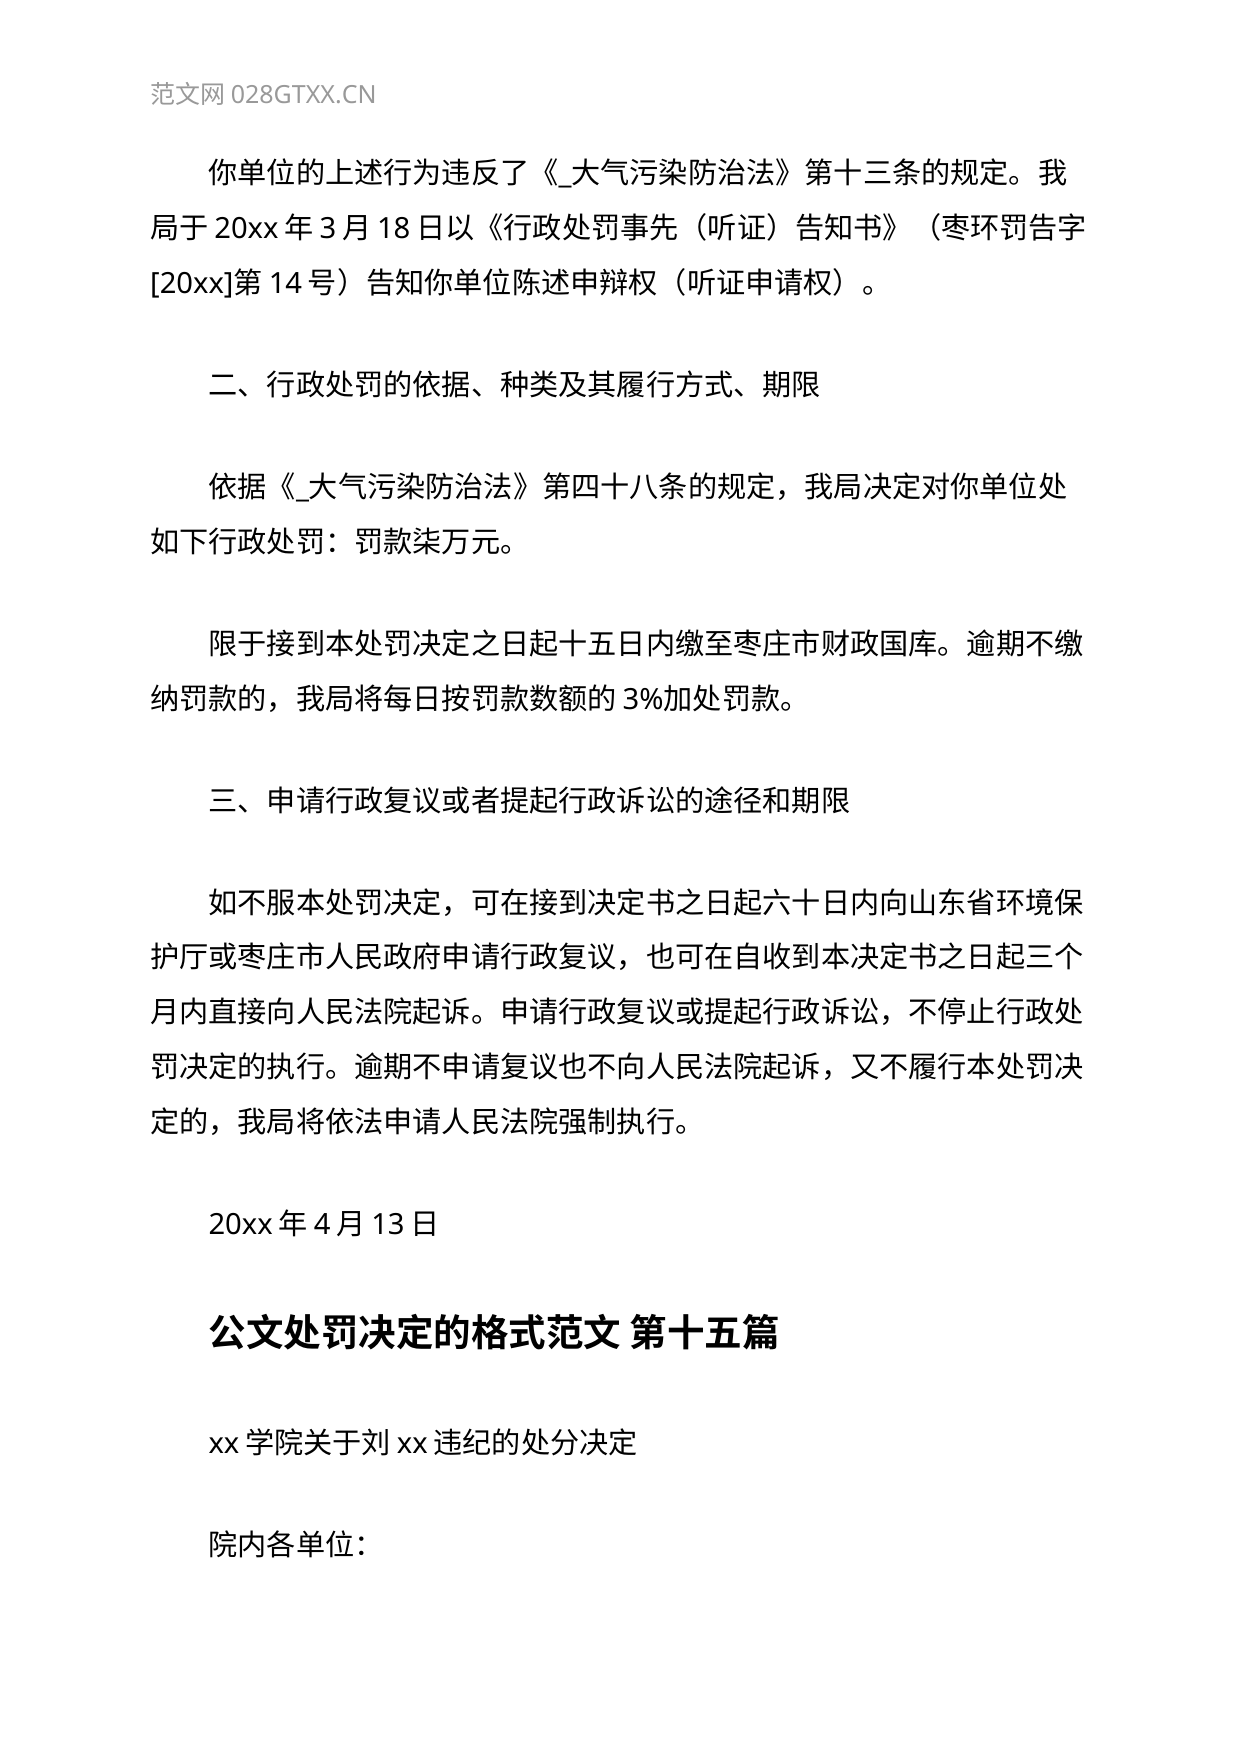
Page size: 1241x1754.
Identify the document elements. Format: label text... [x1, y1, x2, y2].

text 二、行政处罚的依据、种类及其履行方式、期限 [150, 362, 1090, 404]
text 20xx年4月13日 [150, 1201, 1090, 1243]
text 限于接到本处罚决定之日起十五日内缴至枣庄市财政国库。逾期不缴纳罚款的，我局将每日按罚款数额的3%加处罚款。 [150, 621, 1090, 718]
text 如不服本处罚决定，可在接到决定书之日起六十日内向山东省环境保护厅或枣庄市人民政府申请行政复议，也可在自收到本决定书之日起三个月内直接向人民法院起诉。申请行政复议或提起行政诉讼，不停止行政处罚决定的执行。逾期不申请复议也不向人民法院起诉，又不履行本处罚决定的，我局将依法申请人民法院强制执行。 [150, 879, 1090, 1141]
text xx学院关于刘xx违纪的处分决定 [150, 1420, 1090, 1462]
text 院内各单位： [150, 1522, 1090, 1564]
text 依据《_大气污染防治法》第四十八条的规定，我局决定对你单位处如下行政处罚：罚款柒万元。 [150, 464, 1090, 561]
text 三、申请行政复议或者提起行政诉讼的途径和期限 [150, 777, 1090, 820]
text 你单位的上述行为违反了《_大气污染防治法》第十三条的规定。我局于20xx年3月18日以《行政处罚事先（听证）告知书》（枣环罚告字[20xx]第14号）告知你单位陈述申辩权（听证申请权）。 [150, 150, 1090, 302]
text 公文处罚决定的格式范文 第十五篇 [150, 1302, 1090, 1357]
